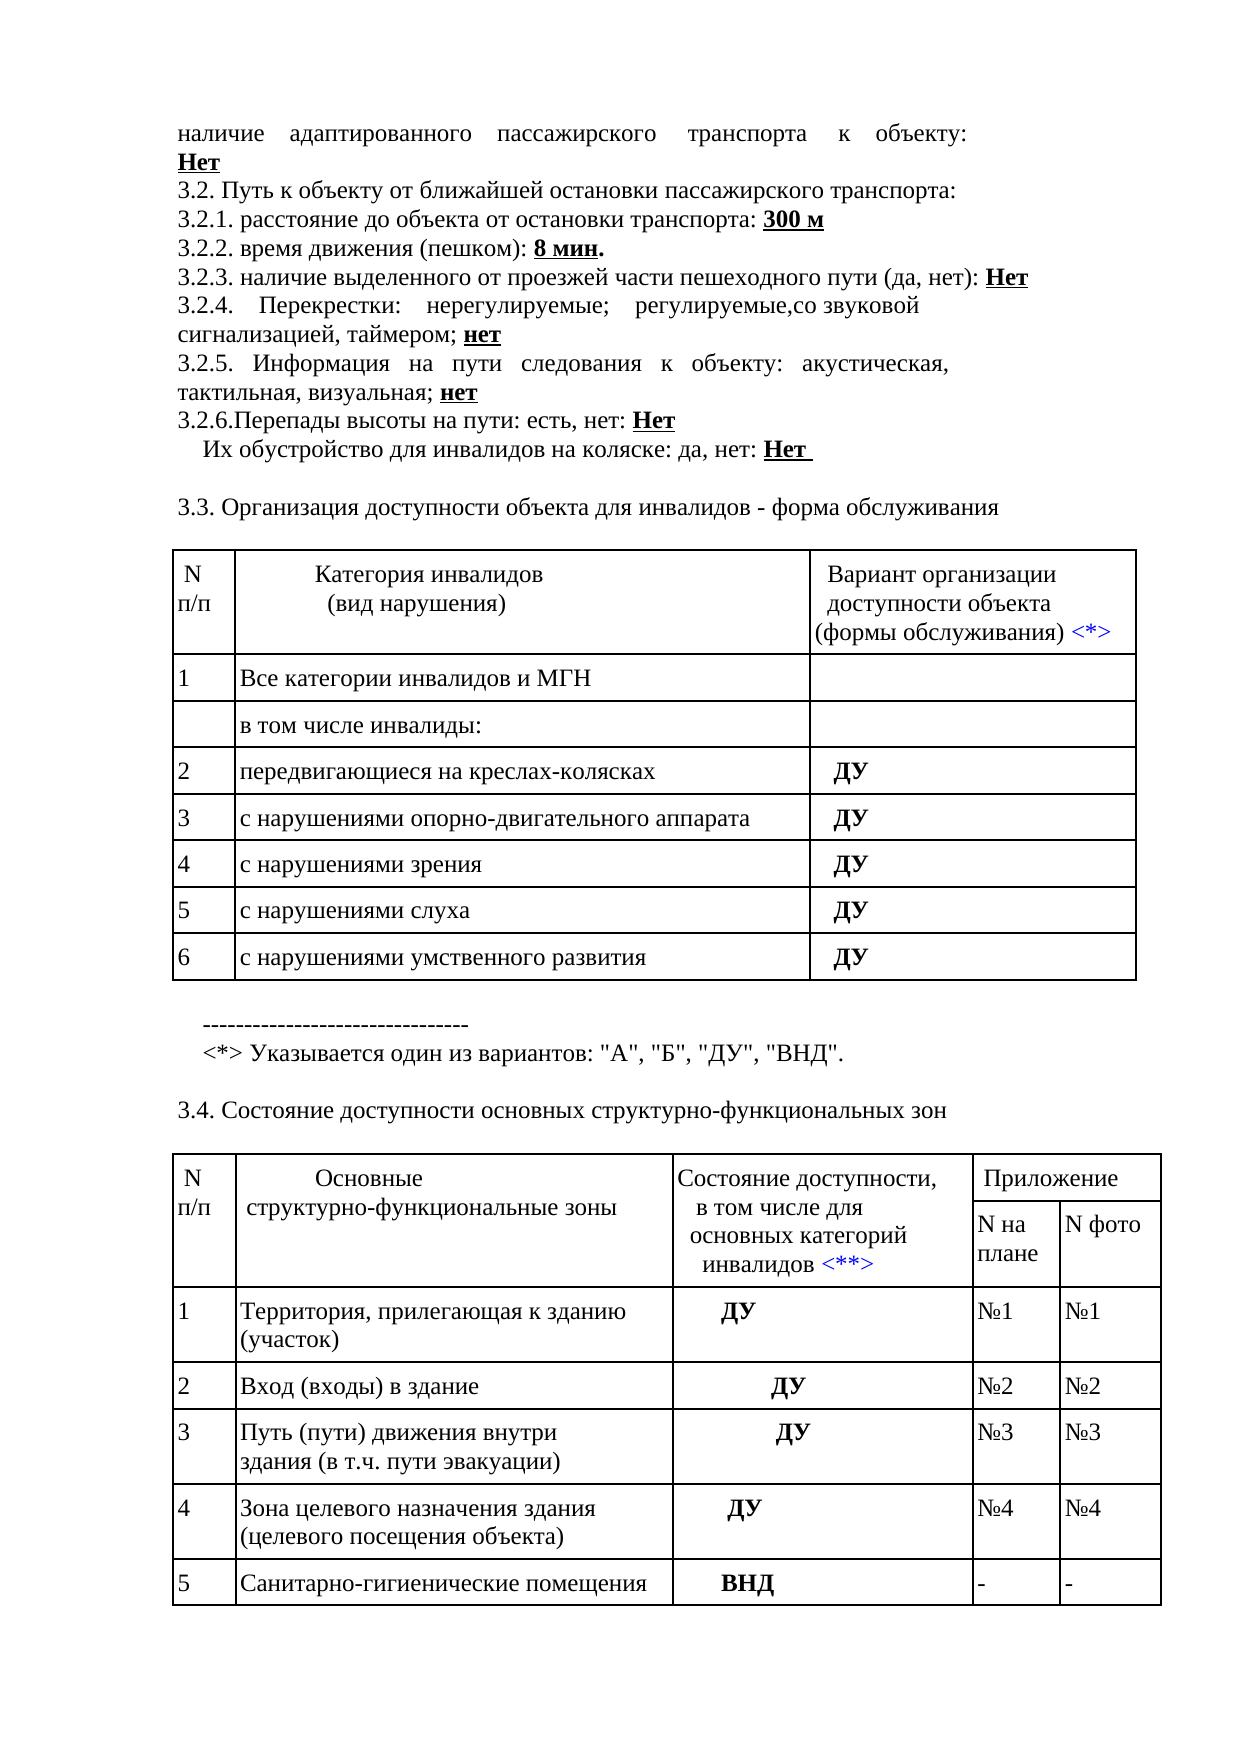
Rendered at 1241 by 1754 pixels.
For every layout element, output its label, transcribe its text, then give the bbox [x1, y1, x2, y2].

table_cell №1 [1061, 1288, 1160, 1361]
text 3.2. Путь к объекту от ближайшей остановки пассажирского транспорта: [177, 176, 1152, 204]
text Их обустройство для инвалидов на коляске: да, нет: Нет [177, 434, 1152, 463]
table_cell 5 [174, 888, 234, 932]
text наличие адаптированного пассажирского транспорта к объекту: [177, 118, 1152, 147]
table_cell ДУ [811, 748, 1135, 793]
table_header Категория инвалидов (вид нарушения) [236, 551, 809, 653]
text тактильная, визуальная; нет [177, 377, 1152, 406]
table_cell с нарушениями зрения [236, 841, 809, 886]
table_cell ДУ [811, 795, 1135, 839]
table_cell Санитарно-гигиенические помещения [237, 1560, 672, 1604]
table_cell Вход (входы) в здание [237, 1363, 672, 1407]
text -------------------------------- [177, 1009, 1152, 1038]
table_cell с нарушениями умственного развития [236, 934, 809, 978]
text сигнализацией, таймером; нет [177, 319, 1152, 348]
table_cell №1 [974, 1288, 1059, 1361]
table_header Приложение [974, 1155, 1160, 1199]
table_cell №3 [1061, 1410, 1160, 1483]
text 3.2.6.Перепады высоты на пути: есть, нет: Нет [177, 406, 1152, 434]
text 3.3. Организация доступности объекта для инвалидов - форма обслуживания [177, 492, 1152, 521]
table_cell 2 [174, 1363, 235, 1407]
table_cell 1 [174, 655, 234, 700]
table_cell №4 [1061, 1485, 1160, 1558]
text 3.2.5. Информация на пути следования к объекту: акустическая, [177, 348, 1152, 377]
table_cell - [1061, 1560, 1160, 1604]
table_header Вариант организации доступности объекта (формы обслуживания) <*> [811, 551, 1135, 653]
table_cell 5 [174, 1560, 235, 1604]
text 3.2.1. расстояние до объекта от остановки транспорта: 300 м [177, 204, 1152, 233]
text <*> Указывается один из вариантов: "А", "Б", "ДУ", "ВНД". [177, 1038, 1152, 1067]
table_cell Все категории инвалидов и МГН [236, 655, 809, 700]
table_header Состояние доступности, в том числе для основных категорий инвалидов <**> [674, 1155, 972, 1286]
table_cell ДУ [811, 934, 1135, 978]
table_cell 6 [174, 934, 234, 978]
text Нет [177, 147, 1152, 176]
table_cell в том числе инвалиды: [236, 702, 809, 746]
table_cell ДУ [674, 1363, 972, 1407]
table_cell [174, 702, 234, 746]
table_cell ДУ [674, 1410, 972, 1483]
table_cell №3 [974, 1410, 1059, 1483]
table_cell 1 [174, 1288, 235, 1361]
text 3.2.4. Перекрестки: нерегулируемые; регулируемые,со звуковой [177, 291, 1152, 319]
table_cell N на плане [974, 1202, 1059, 1286]
table_cell ВНД [674, 1560, 972, 1604]
table_cell передвигающиеся на креслах-колясках [236, 748, 809, 793]
text 3.2.3. наличие выделенного от проезжей части пешеходного пути (да, нет): Нет [177, 262, 1152, 291]
table_cell 3 [174, 795, 234, 839]
table_cell №4 [974, 1485, 1059, 1558]
table_cell №2 [974, 1363, 1059, 1407]
table_cell - [974, 1560, 1059, 1604]
text 3.4. Состояние доступности основных структурно-функциональных зон [177, 1096, 1152, 1124]
table_cell [811, 702, 1135, 746]
table_cell №2 [1061, 1363, 1160, 1407]
table_cell 4 [174, 1485, 235, 1558]
text 3.2.2. время движения (пешком): 8 мин. [177, 233, 1152, 262]
table_cell Путь (пути) движения внутри здания (в т.ч. пути эвакуации) [237, 1410, 672, 1483]
table_cell ДУ [811, 841, 1135, 886]
table_cell Территория, прилегающая к зданию (участок) [237, 1288, 672, 1361]
table_cell ДУ [674, 1288, 972, 1361]
table_cell 3 [174, 1410, 235, 1483]
table_cell Зона целевого назначения здания (целевого посещения объекта) [237, 1485, 672, 1558]
table_cell N фото [1061, 1202, 1160, 1286]
table_cell [811, 655, 1135, 700]
table_cell ДУ [811, 888, 1135, 932]
table_header N п/п [174, 1155, 235, 1286]
table_header Основные структурно-функциональные зоны [237, 1155, 672, 1286]
table_cell ДУ [674, 1485, 972, 1558]
table_cell с нарушениями опорно-двигательного аппарата [236, 795, 809, 839]
table_cell с нарушениями слуха [236, 888, 809, 932]
table_header N п/п [174, 551, 234, 653]
table_cell 4 [174, 841, 234, 886]
table_cell 2 [174, 748, 234, 793]
